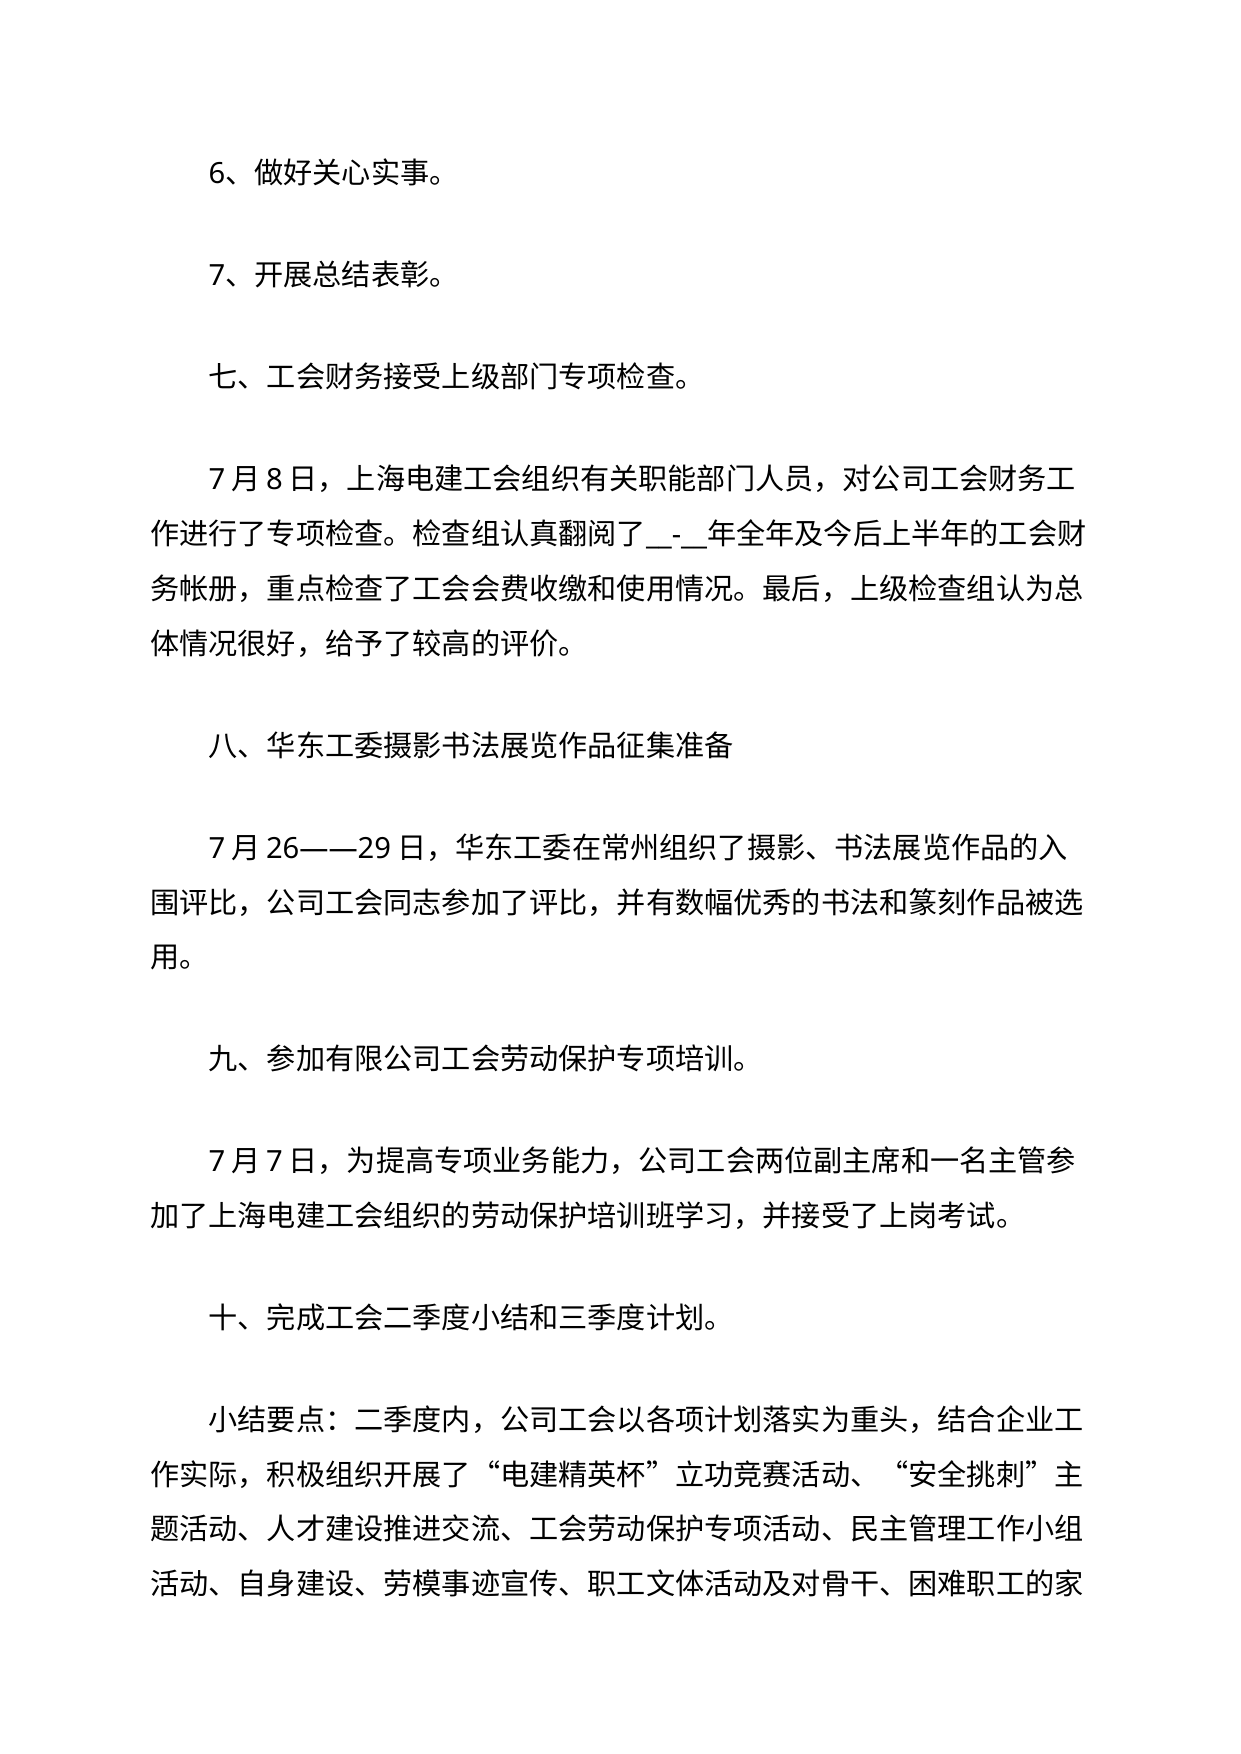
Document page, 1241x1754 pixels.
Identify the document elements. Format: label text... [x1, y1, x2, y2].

text 九、参加有限公司工会劳动保护专项培训。 [150, 1036, 1090, 1078]
text 6、做好关心实事。 [150, 150, 1090, 192]
text 7、开展总结表彰。 [150, 252, 1090, 294]
text 7月7日，为提高专项业务能力，公司工会两位副主席和一名主管参加了上海电建工会组织的劳动保护培训班学习，并接受了上岗考试。 [150, 1138, 1090, 1235]
text 十、完成工会二季度小结和三季度计划。 [150, 1294, 1090, 1337]
text 七、工会财务接受上级部门专项检查。 [150, 354, 1090, 396]
text 7月8日，上海电建工会组织有关职能部门人员，对公司工会财务工作进行了专项检查。检查组认真翻阅了__-__年全年及今后上半年的工会财务帐册，重点检查了工会会费收缴和使用情况。最后，上级检查组认为总体情况很好，给予了较高的评价。 [150, 456, 1090, 663]
text 7月26——29日，华东工委在常州组织了摄影、书法展览作品的入围评比，公司工会同志参加了评比，并有数幅优秀的书法和篆刻作品被选用。 [150, 824, 1090, 976]
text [150, 1396, 1090, 1603]
text 八、华东工委摄影书法展览作品征集准备 [150, 722, 1090, 765]
